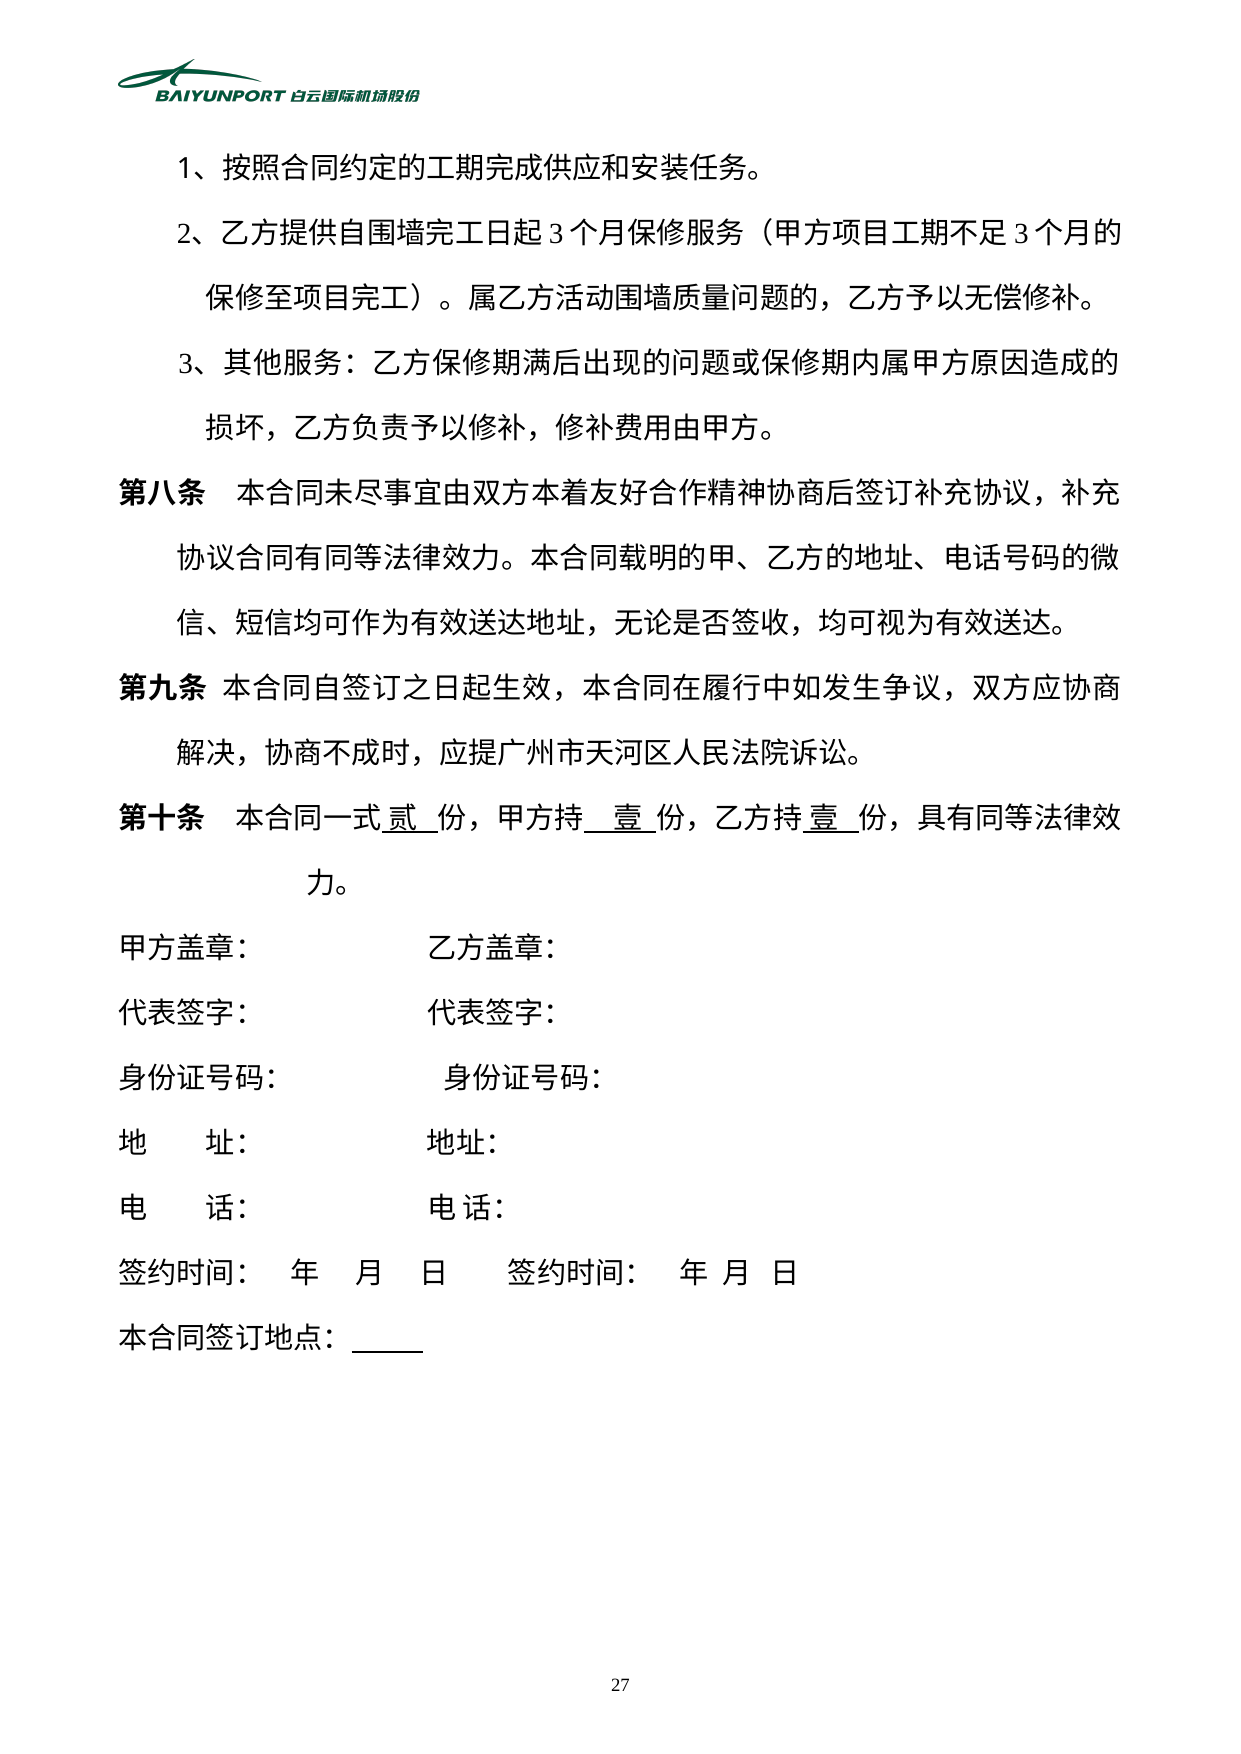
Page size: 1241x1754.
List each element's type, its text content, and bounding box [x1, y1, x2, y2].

text 3、其他服务：乙方保修期满后出现的问题或保修期内属甲方原因造成的损坏，乙方负责予以修补，修补费用由甲方。 [118, 329, 1122, 459]
text 第十条 本合同一式 贰 份，甲方持 壹 份，乙方持 壹 份，具有同等法律效力。 [118, 784, 1122, 914]
text 电 话： 电 话： [118, 1174, 1122, 1239]
text 第八条 本合同未尽事宜由双方本着友好合作精神协商后签订补充协议，补充协议合同有同等法律效力。本合同载明的甲、乙方的地址、电话号码的微信、短信均可作为有效送达地址，无论是否签收，均可视为有效送达。 [118, 459, 1122, 654]
text 甲方盖章： 乙方盖章： [118, 914, 1122, 979]
text 代表签字： 代表签字： [118, 979, 1122, 1044]
text 身份证号码： 身份证号码： [118, 1044, 1122, 1109]
text 第九条 本合同自签订之日起生效，本合同在履行中如发生争议，双方应协商解决，协商不成时，应提广州市天河区人民法院诉讼。 [118, 654, 1122, 784]
picture [118, 59, 420, 102]
text 本合同签订地点： [118, 1304, 1122, 1369]
text 地 址： 地址： [118, 1109, 1147, 1174]
text 签约时间： 年 月 日 签约时间： 年 月 日 [118, 1239, 1122, 1304]
text 1、按照合同约定的工期完成供应和安装任务。 [118, 134, 1122, 199]
text 2、乙方提供自围墙完工日起3个月保修服务（甲方项目工期不足3个月的，保修至项目完工）。属乙方活动围墙质量问题的，乙方予以无偿修补。 [118, 199, 1122, 329]
